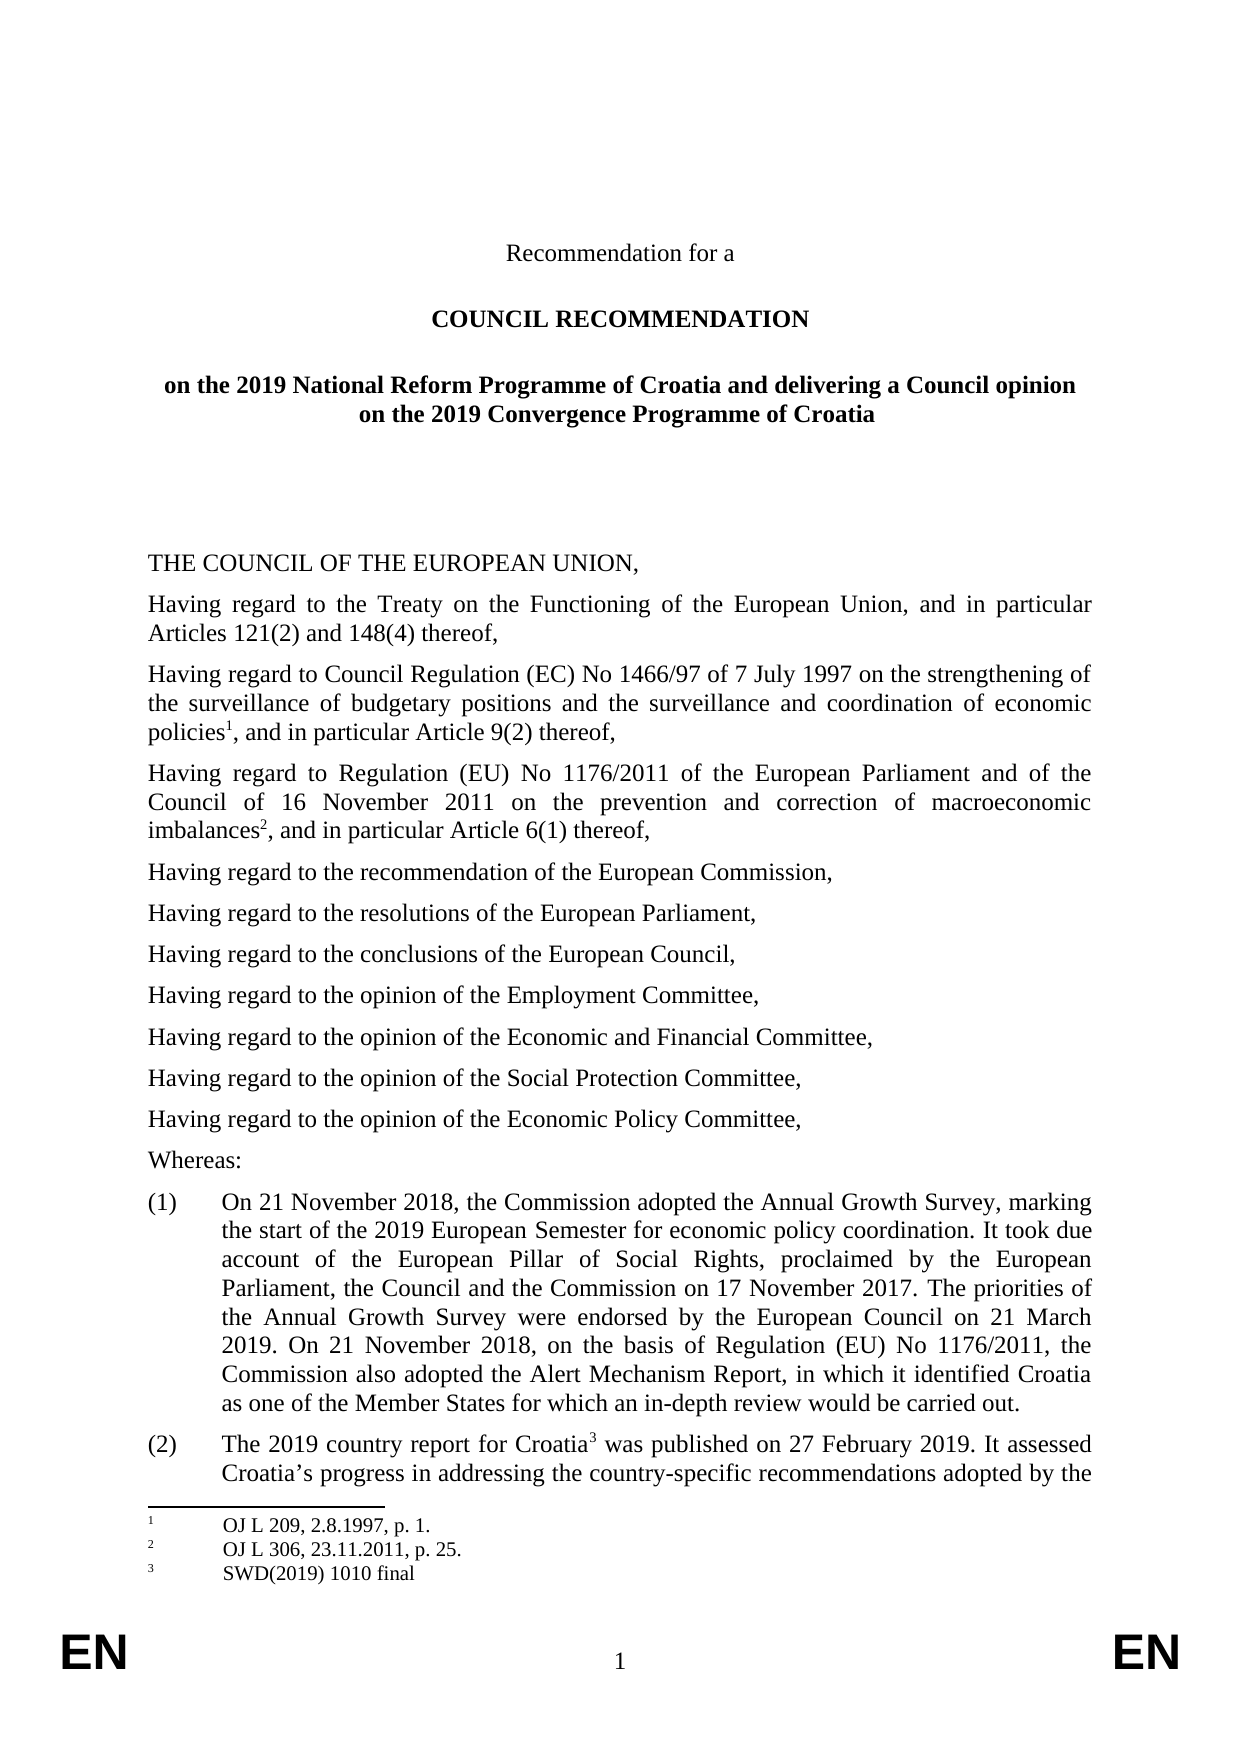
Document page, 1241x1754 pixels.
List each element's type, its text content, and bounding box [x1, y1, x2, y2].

text COUNCIL RECOMMENDATION [148, 304, 1093, 333]
text Having regard to the Treaty on the Functioning of the European Union, and in particular Articles 121(2) and 148(4) thereof, [148, 589, 1093, 647]
text Having regard to Council Regulation (EC) No 1466/97 of 7 July 1997 on the strengthening of the surveillance of budgetary positions and the surveillance and coordination of economic policies, and in particular Article 9(2) thereof, [148, 659, 1093, 746]
text Having regard to the recommendation of the European Commission, [148, 857, 1093, 886]
text on the 2019 National Reform Programme of Croatia and delivering a Council opinion on the 2019 Convergence Programme of Croatia [148, 371, 1093, 486]
text Having regard to Regulation (EU) No 1176/2011 of the European Parliament and of the Council of 16 November 2011 on the prevention and correction of macroeconomic imbalances, and in particular Article 6(1) thereof, [148, 758, 1093, 844]
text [148, 1429, 1093, 1487]
text Having regard to the conclusions of the European Council, [148, 939, 1093, 968]
text Having regard to the opinion of the Social Protection Committee, [148, 1063, 1093, 1092]
text Having regard to the opinion of the Employment Committee, [148, 981, 1093, 1009]
text Whereas: [148, 1146, 1093, 1174]
text Having regard to the opinion of the Economic Policy Committee, [148, 1104, 1093, 1133]
text Recommendation for a [148, 238, 1093, 267]
text (1) On 21 November 2018, the Commission adopted the Annual Growth Survey, marking the start of the 2019 European Semester for economic policy coordination. It took due account of the European Pillar of Social Rights, proclaimed by the European Parliament, the Council and the Commission on 17 November 2017. The priorities of the Annual Growth Survey were endorsed by the European Council on 21 March 2019. On 21 November 2018, on the basis of Regulation (EU) No 1176/2011, the Commission also adopted the Alert Mechanism Report, in which it identified Croatia as one of the Member States for which an in-depth review would be carried out. [148, 1187, 1093, 1417]
text Having regard to the resolutions of the European Parliament, [148, 898, 1093, 927]
text THE COUNCIL OF THE EUROPEAN UNION, [148, 548, 1093, 577]
text Having regard to the opinion of the Economic and Financial Committee, [148, 1022, 1093, 1051]
